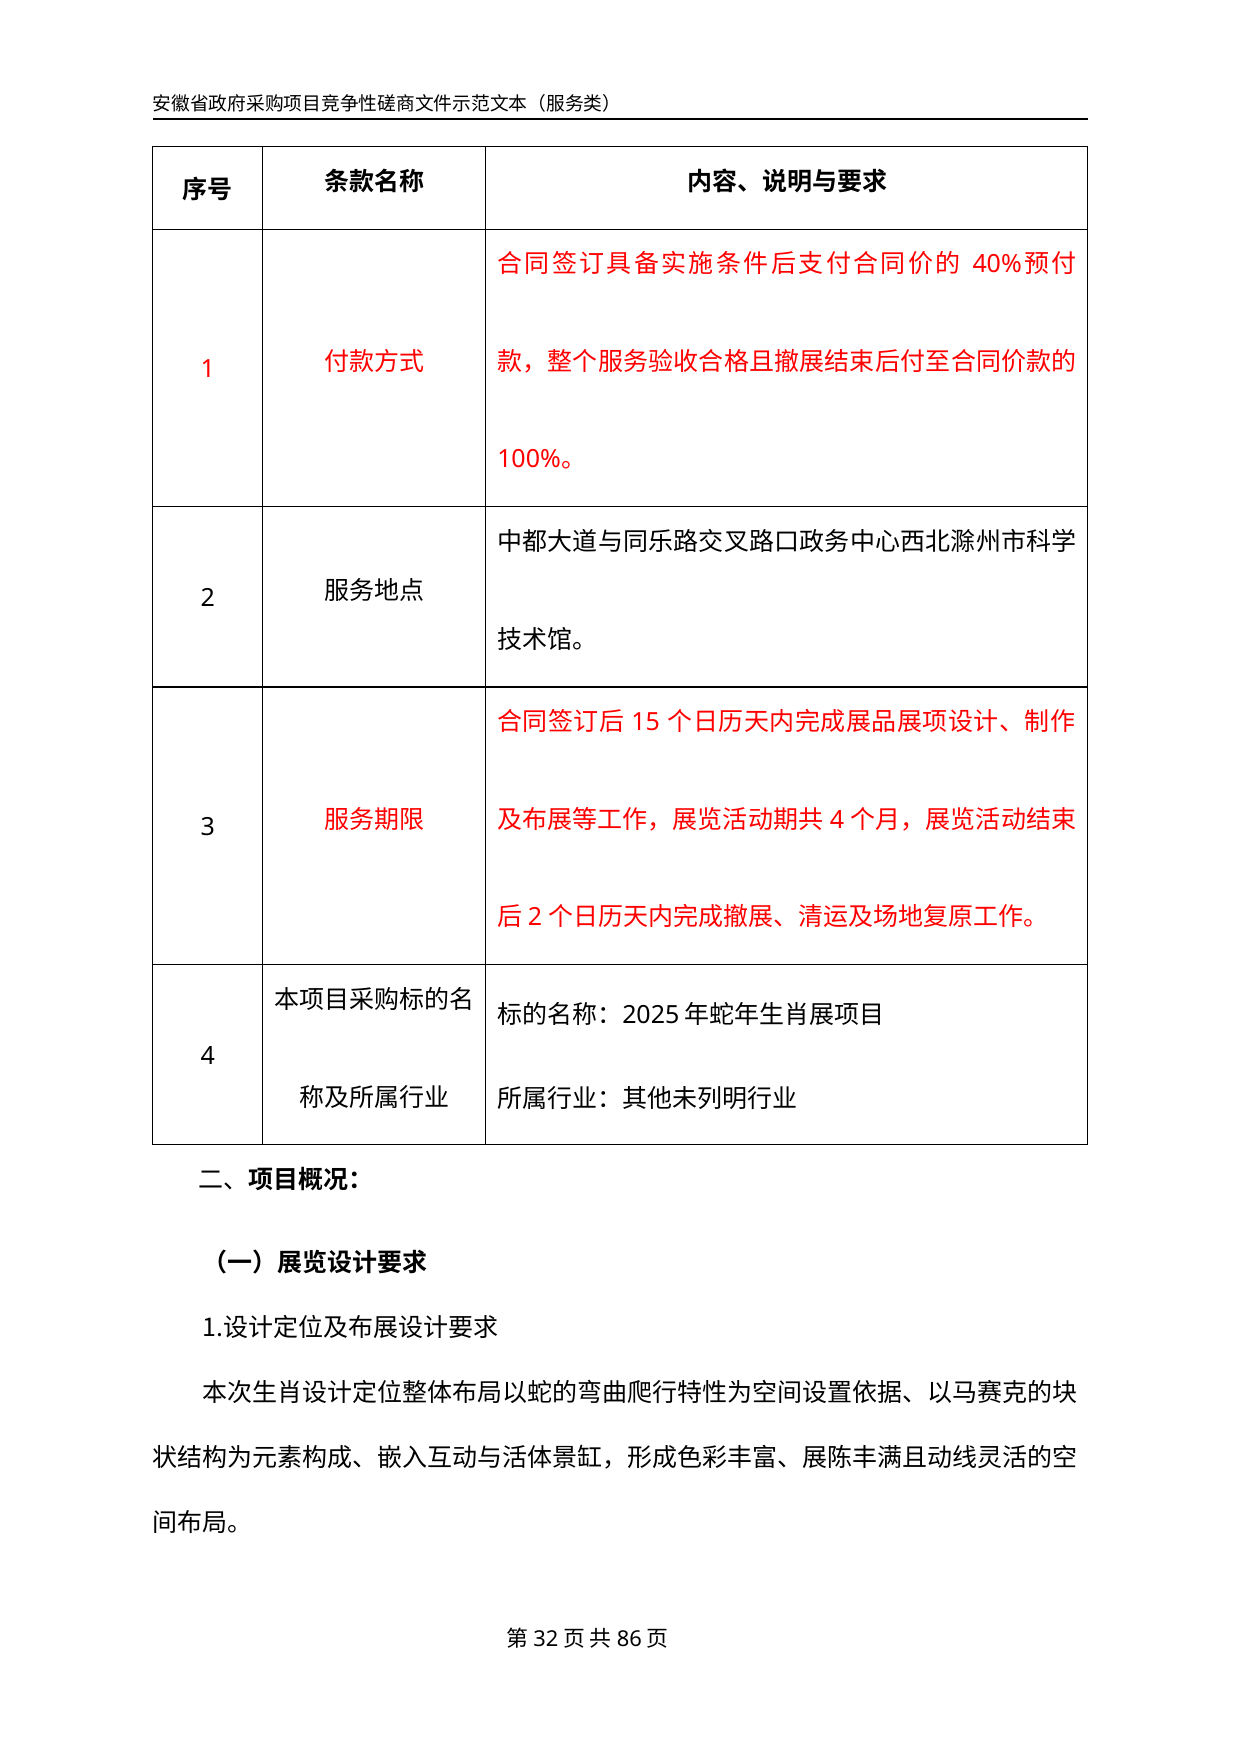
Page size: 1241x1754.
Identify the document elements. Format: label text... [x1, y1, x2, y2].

table_cell 合同签订后 15 个日历天内完成展品展项设计、制作及布展等工作，展览活动期共 4 个月，展览活动结束后 2 个日历天内完成撤展、清运及场地复原工作。 [486, 688, 1087, 964]
text 本次生肖设计定位整体布局以蛇的弯曲爬行特性为空间设置依据、以马赛克的块状结构为元素构成、嵌入互动与活体景缸，形成色彩丰富、展陈丰满且动线灵活的空间布局。 [152, 1358, 1088, 1553]
table_cell 本项目采购标的名称及所属行业 [263, 965, 485, 1144]
list 项目概况： [152, 1145, 1088, 1210]
table_header 序号 [153, 147, 262, 228]
table_cell 付款方式 [263, 230, 485, 506]
table_cell 3 [153, 688, 262, 964]
table_header 条款名称 [263, 147, 485, 228]
table_cell 标的名称：2025年蛇年生肖展项目 所属行业：其他未列明行业 [486, 965, 1087, 1144]
table_cell 4 [153, 965, 262, 1144]
table_header 内容、说明与要求 [486, 147, 1087, 228]
text （一）展览设计要求 [152, 1228, 1088, 1293]
table_cell 服务期限 [263, 688, 485, 964]
table_cell 中都大道与同乐路交叉路口政务中心西北滁州市科学技术馆。 [486, 507, 1087, 686]
table_cell 服务地点 [263, 507, 485, 686]
table_cell 2 [153, 507, 262, 686]
table_cell 合同签订具备实施条件后支付合同价的 40%预付款，整个服务验收合格且撤展结束后付至合同价款的 100%。 [486, 230, 1087, 506]
text 1.设计定位及布展设计要求 [152, 1293, 1088, 1358]
table_cell 1 [153, 230, 262, 506]
